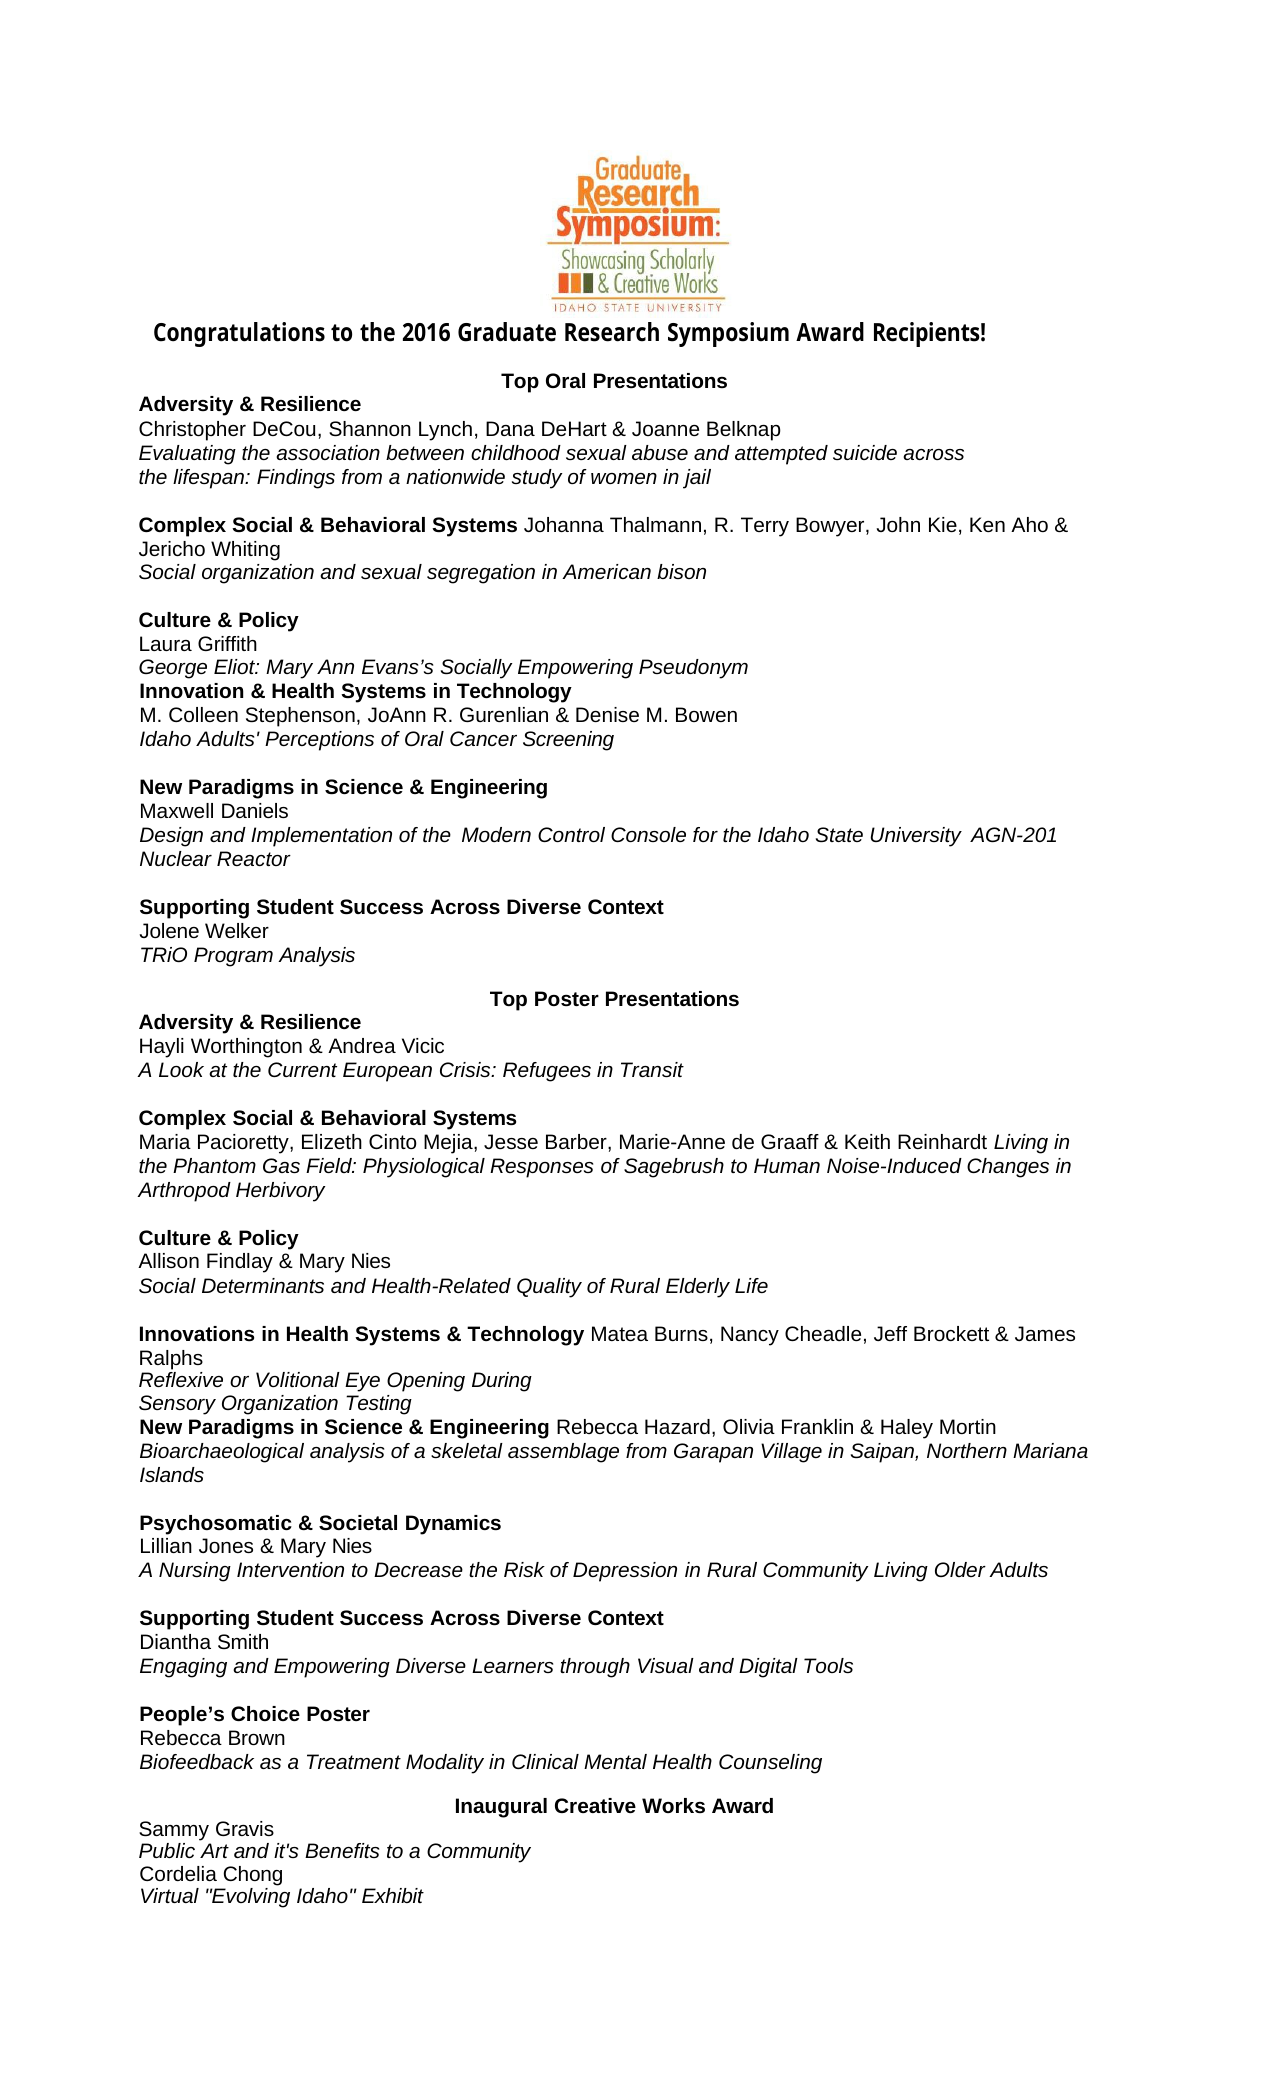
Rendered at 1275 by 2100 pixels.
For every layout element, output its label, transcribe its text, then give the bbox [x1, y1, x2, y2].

table_cell Top Poster Presentations [116, 967, 1113, 1011]
table_cell Top Oral Presentations [116, 350, 1113, 393]
table_cell Adversity & Resilience Christopher DeCou, Shannon Lynch, Dana DeHart & Joanne Belknap Evaluating the association between childhood sexual abuse and attempted suicide across the lifespan: Findings from a nationwide study of women in jail Complex Social & Behavioral Systems Johanna Thalmann, R. Terry Bowyer, John Kie, Ken Aho & Jericho Whiting Social organization and sexual segregation in American bison Culture & Policy Laura Griffith George Eliot: Mary Ann Evans’s Socially Empowering Pseudonym Innovation & Health Systems in Technology M. Colleen Stephenson, JoAnn R. Gurenlian & Denise M. Bowen Idaho Adults' Perceptions of Oral Cancer Screening New Paradigms in Science & Engineering Maxwell Daniels Design and Implementation of the Modern Control Console for the Idaho State University AGN-201 Nuclear Reactor Supporting Student Success Across Diverse Context Jolene Welker TRiO Program Analysis [116, 393, 1113, 967]
table_cell Inaugural Creative Works Award [116, 1774, 1113, 1818]
table_cell Sammy Gravis Public Art and it's Benefits to a Community Cordelia Chong Virtual "Evolving Idaho" Exhibit [116, 1818, 1113, 1908]
picture [540, 150, 732, 318]
table_header Congratulations to the 2016 Graduate Research Symposium Award Recipients! [116, 319, 1113, 350]
table_cell Adversity & Resilience Hayli Worthington & Andrea Vicic A Look at the Current European Crisis: Refugees in Transit Complex Social & Behavioral Systems Maria Pacioretty, Elizeth Cinto Mejia, Jesse Barber, Marie-Anne de Graaff & Keith Reinhardt Living in the Phantom Gas Field: Physiological Responses of Sagebrush to Human Noise-Induced Changes in Arthropod Herbivory Culture & Policy Allison Findlay & Mary Nies Social Determinants and Health-Related Quality of Rural Elderly Life Innovations in Health Systems & Technology Matea Burns, Nancy Cheadle, Jeff Brockett & James Ralphs Reflexive or Volitional Eye Opening During Sensory Organization Testing New Paradigms in Science & Engineering Rebecca Hazard, Olivia Franklin & Haley Mortin Bioarchaeological analysis of a skeletal assemblage from Garapan Village in Saipan, Northern Mariana Islands Psychosomatic & Societal Dynamics Lillian Jones & Mary Nies A Nursing Intervention to Decrease the Risk of Depression in Rural Community Living Older Adults Supporting Student Success Across Diverse Context Diantha Smith Engaging and Empowering Diverse Learners through Visual and Digital Tools People’s Choice Poster Rebecca Brown Biofeedback as a Treatment Modality in Clinical Mental Health Counseling [116, 1011, 1113, 1774]
